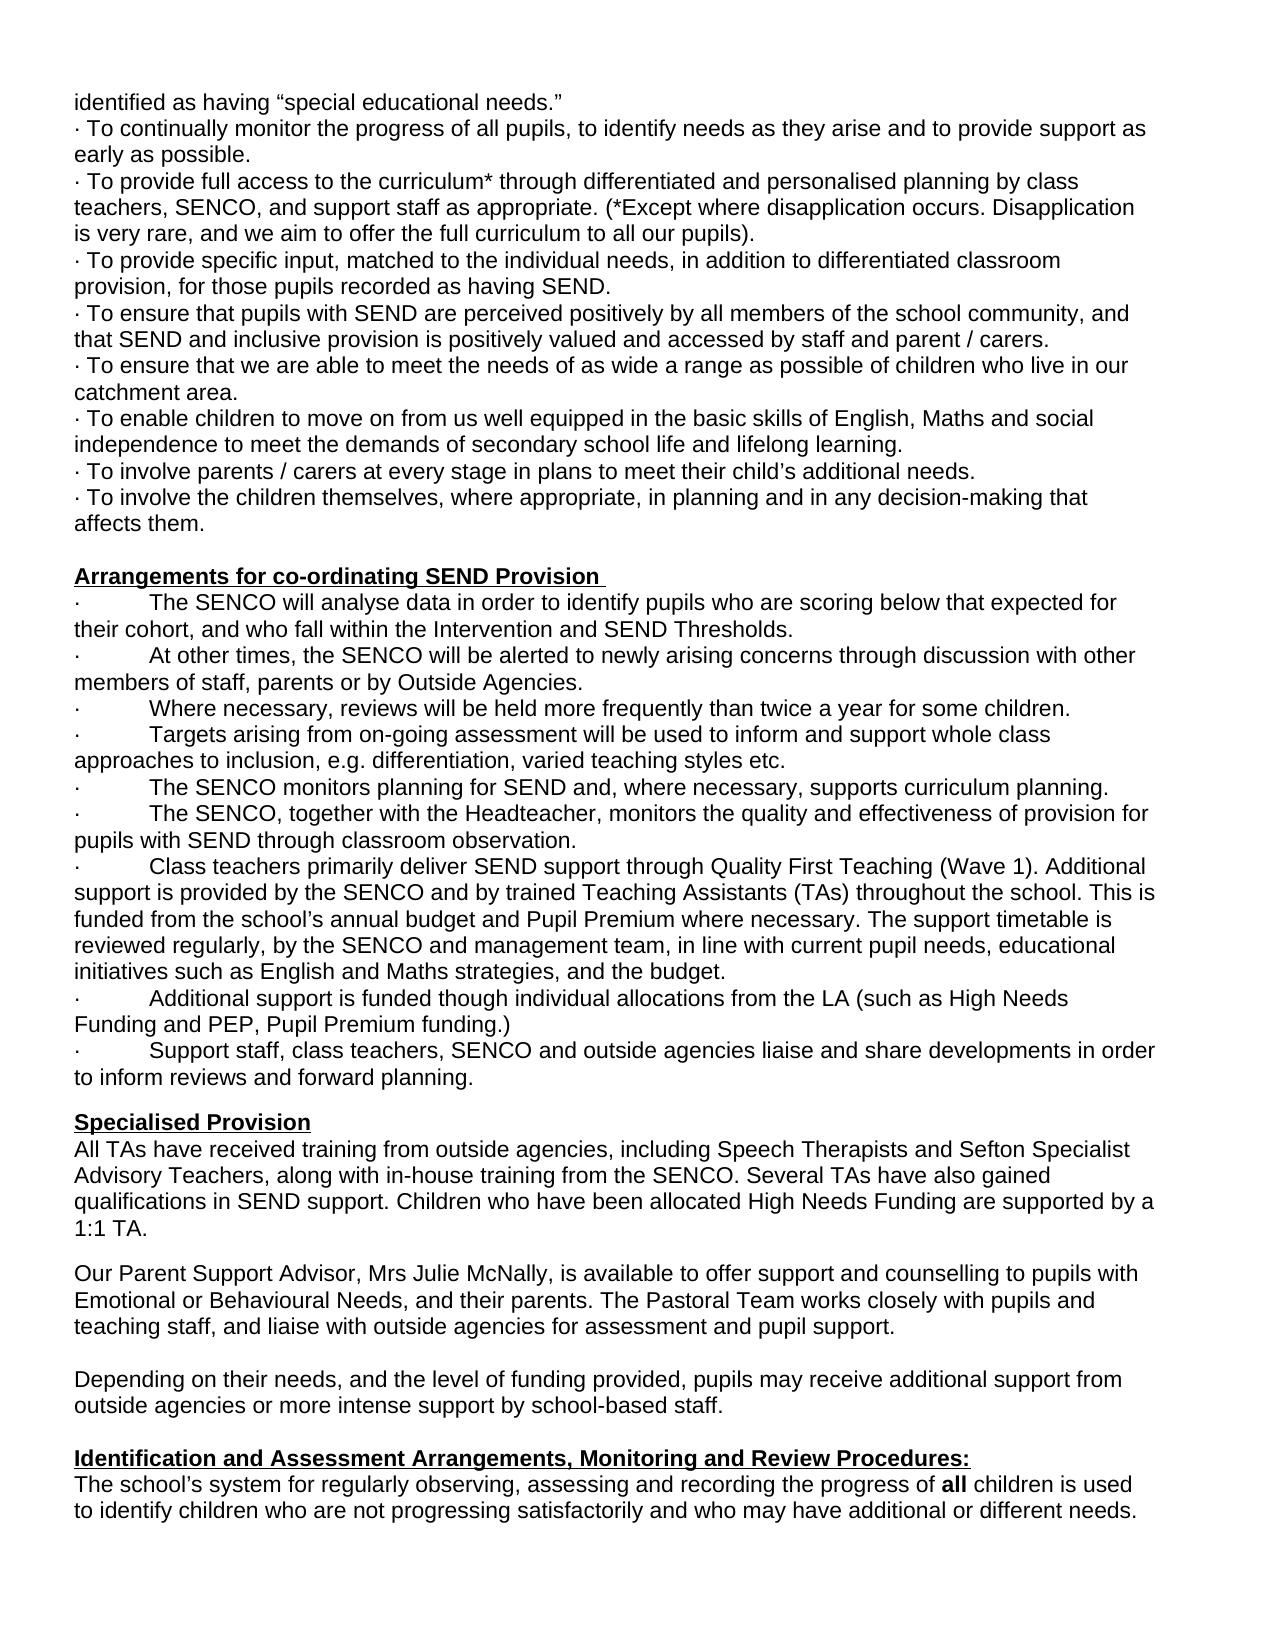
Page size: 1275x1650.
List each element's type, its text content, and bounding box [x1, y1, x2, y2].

text Arrangements for co-ordinating SEND Provision [74, 537, 1157, 589]
text ∙ The SENCO will analyse data in order to identify pupils who are scoring below that expected for their cohort, and who fall within the Intervention and SEND Thresholds. ∙ At other times, the SENCO will be alerted to newly arising concerns through discussion with other members of staff, parents or by Outside Agencies. ∙ Where necessary, reviews will be held more frequently than twice a year for some children. ∙ Targets arising from on-going assessment will be used to inform and support whole class approaches to inclusion, e.g. differentiation, varied teaching styles etc. ∙ The SENCO monitors planning for SEND and, where necessary, supports curriculum planning. ∙ The SENCO, together with the Headteacher, monitors the quality and effectiveness of provision for pupils with SEND through classroom observation. ∙ Class teachers primarily deliver SEND support through Quality First Teaching (Wave 1). Additional support is provided by the SENCO and by trained Teaching Assistants (TAs) throughout the school. This is funded from the school’s annual budget and Pupil Premium where necessary. The support timetable is reviewed regularly, by the SENCO and management team, in line with current pupil needs, educational initiatives such as English and Maths strategies, and the budget. ∙ Additional support is funded though individual allocations from the LA (such as High Needs Funding and PEP, Pupil Premium funding.) ∙ Support staff, class teachers, SENCO and outside agencies liaise and share developments in order to inform reviews and forward planning. [74, 589, 1157, 1090]
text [74, 89, 1157, 537]
text Our Parent Support Advisor, Mrs Julie McNally, is available to offer support and counselling to pupils with Emotional or Behavioural Needs, and their parents. The Pastoral Team works closely with pupils and teaching staff, and liaise with outside agencies for assessment and pupil support. Depending on their needs, and the level of funding provided, pupils may receive additional support from outside agencies or more intense support by school-based staff. Identification and Assessment Arrangements, Monitoring and Review Procedures: The school’s system for regularly observing, assessing and recording the progress of all children is used to identify children who are not progressing satisfactorily and who may have additional or different needs. [74, 1260, 1157, 1524]
text Specialised Provision All TAs have received training from outside agencies, including Speech Therapists and Sefton Specialist Advisory Teachers, along with in-house training from the SENCO. Several TAs have also gained qualifications in SEND support. Children who have been allocated High Needs Funding are supported by a 1:1 TA. [74, 1109, 1157, 1241]
